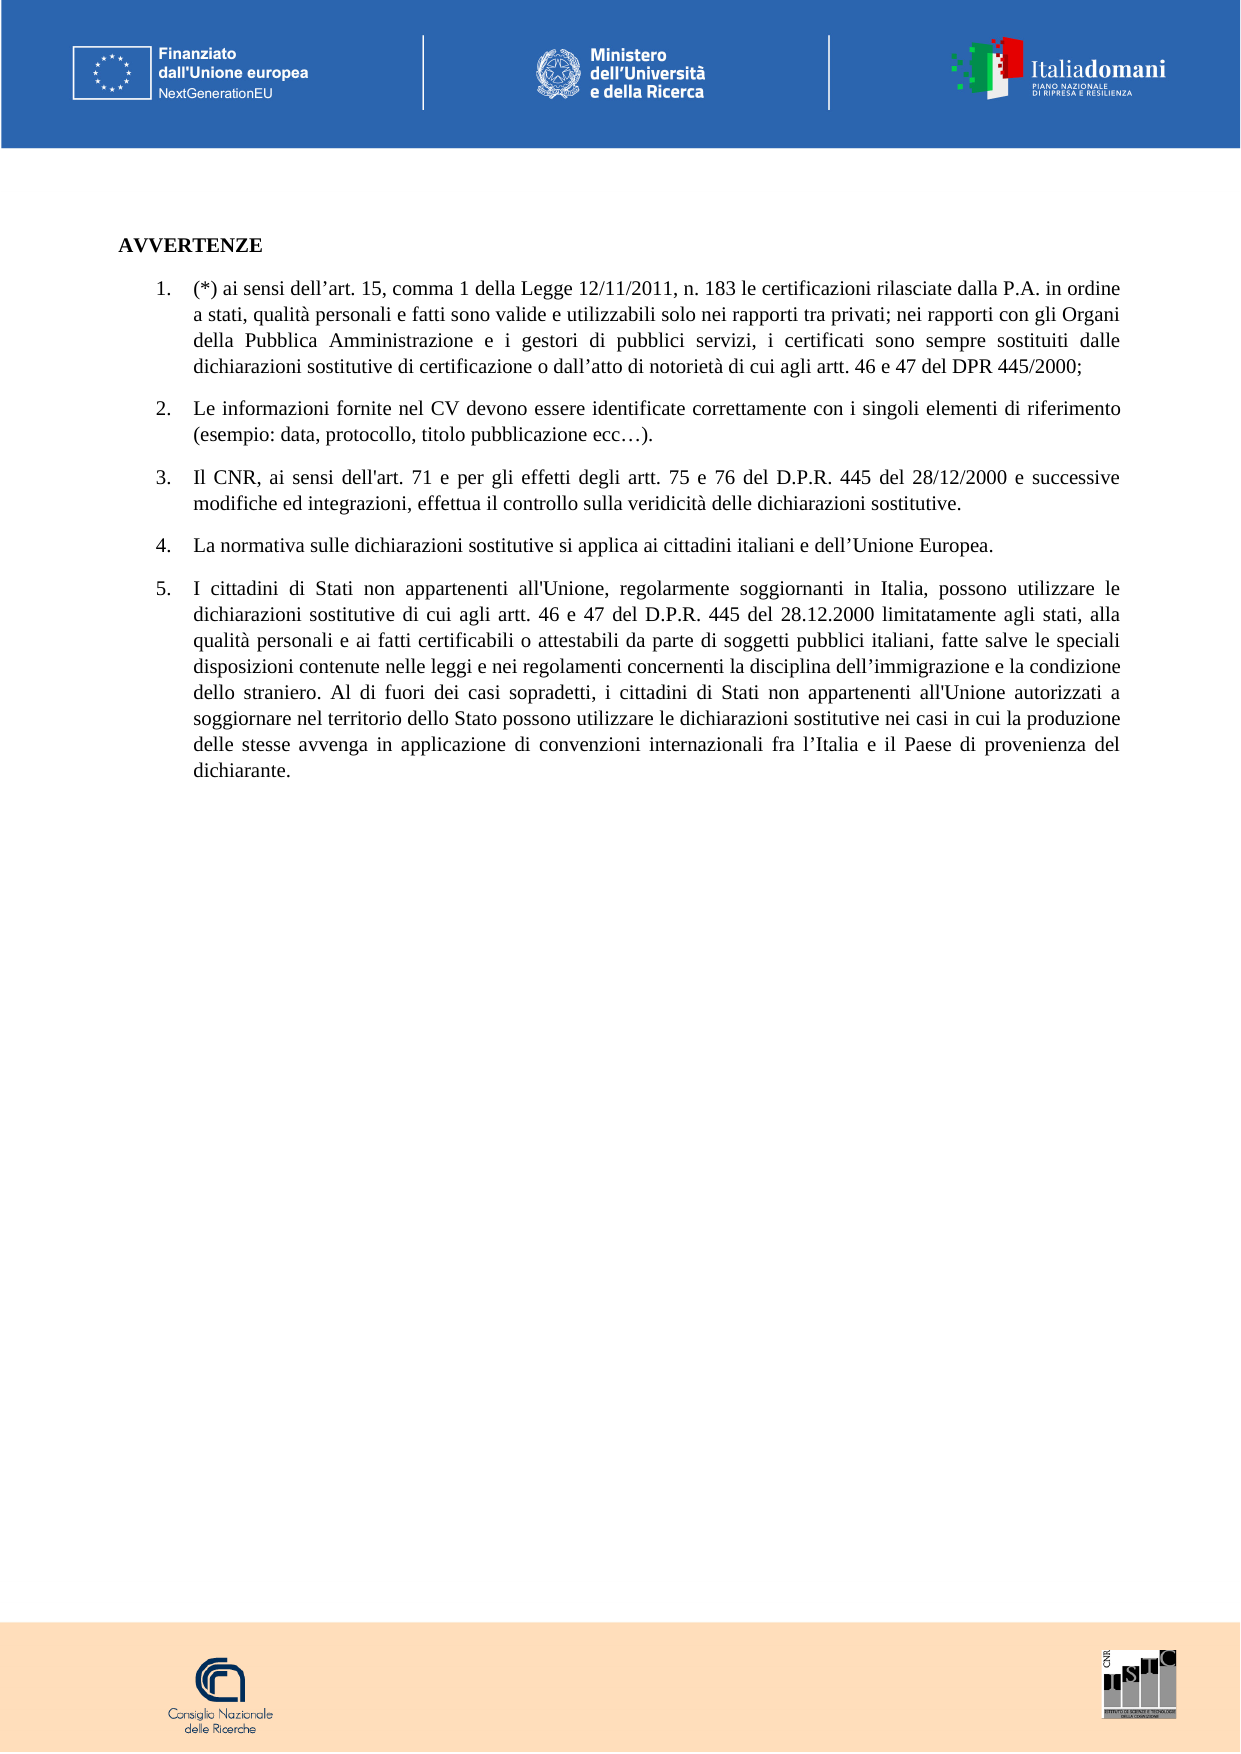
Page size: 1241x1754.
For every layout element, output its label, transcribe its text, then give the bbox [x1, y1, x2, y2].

list (*) ai sensi dell’art. 15, comma 1 della Legge 12/11/2011, n. 183 le certificazioni rilasciate dalla P.A. in ordine a stati, qualità personali e fatti sono valide e utilizzabili solo nei rapporti tra privati; nei rapporti con gli Organi della Pubblica Amministrazione e i gestori di pubblici servizi, i certificati sono sempre sostituiti dalle dichiarazioni sostitutive di certificazione o dall’atto di notorietà di cui agli artt. 46 e 47 del DPR 445/2000; [156, 276, 1122, 378]
list La normativa sulle dichiarazioni sostitutive si applica ai cittadini italiani e dell’Unione Europea. [156, 533, 1122, 557]
picture [0, 1560, 1241, 1752]
list Le informazioni fornite nel CV devono essere identificate correttamente con i singoli elementi di riferimento (esempio: data, protocollo, titolo pubblicazione ecc…). [156, 396, 1122, 446]
text AVVERTENZE [118, 233, 1122, 257]
picture [1, 0, 1241, 192]
list Il CNR, ai sensi dell'art. 71 e per gli effetti degli artt. 75 e 76 del D.P.R. 445 del 28/12/2000 e successive modifiche ed integrazioni, effettua il controllo sulla veridicità delle dichiarazioni sostitutive. [156, 465, 1122, 515]
list I cittadini di Stati non appartenenti all'Unione, regolarmente soggiornanti in Italia, possono utilizzare le dichiarazioni sostitutive di cui agli artt. 46 e 47 del D.P.R. 445 del 28.12.2000 limitatamente agli stati, alla qualità personali e ai fatti certificabili o attestabili da parte di soggetti pubblici italiani, fatte salve le speciali disposizioni contenute nelle leggi e nei regolamenti concernenti la disciplina dell’immigrazione e la condizione dello straniero. Al di fuori dei casi sopradetti, i cittadini di Stati non appartenenti all'Unione autorizzati a soggiornare nel territorio dello Stato possono utilizzare le dichiarazioni sostitutive nei casi in cui la produzione delle stesse avvenga in applicazione di convenzioni internazionali fra l’Italia e il Paese di provenienza del dichiarante. [156, 576, 1122, 782]
